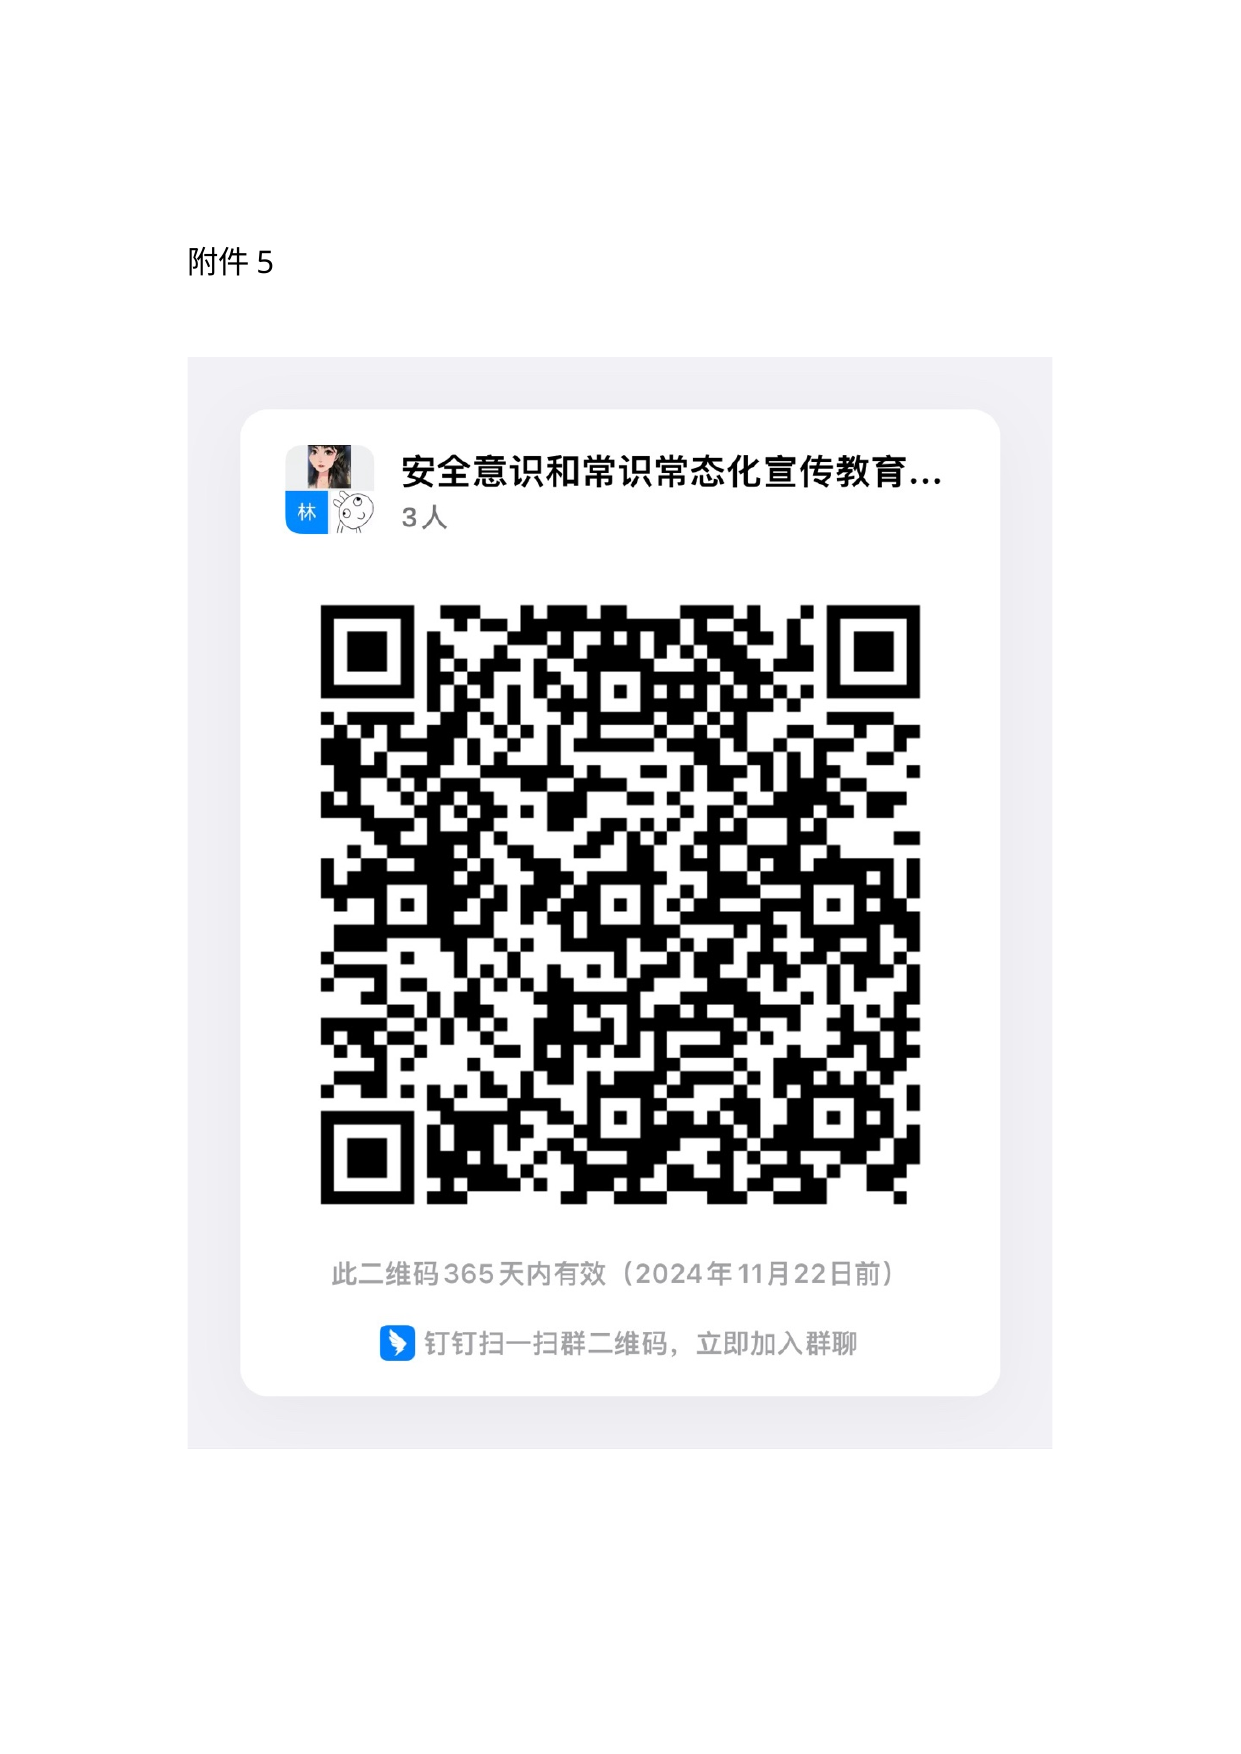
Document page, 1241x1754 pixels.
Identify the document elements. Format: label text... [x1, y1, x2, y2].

text 附件5 [187, 227, 1053, 292]
picture [187, 357, 1053, 1449]
